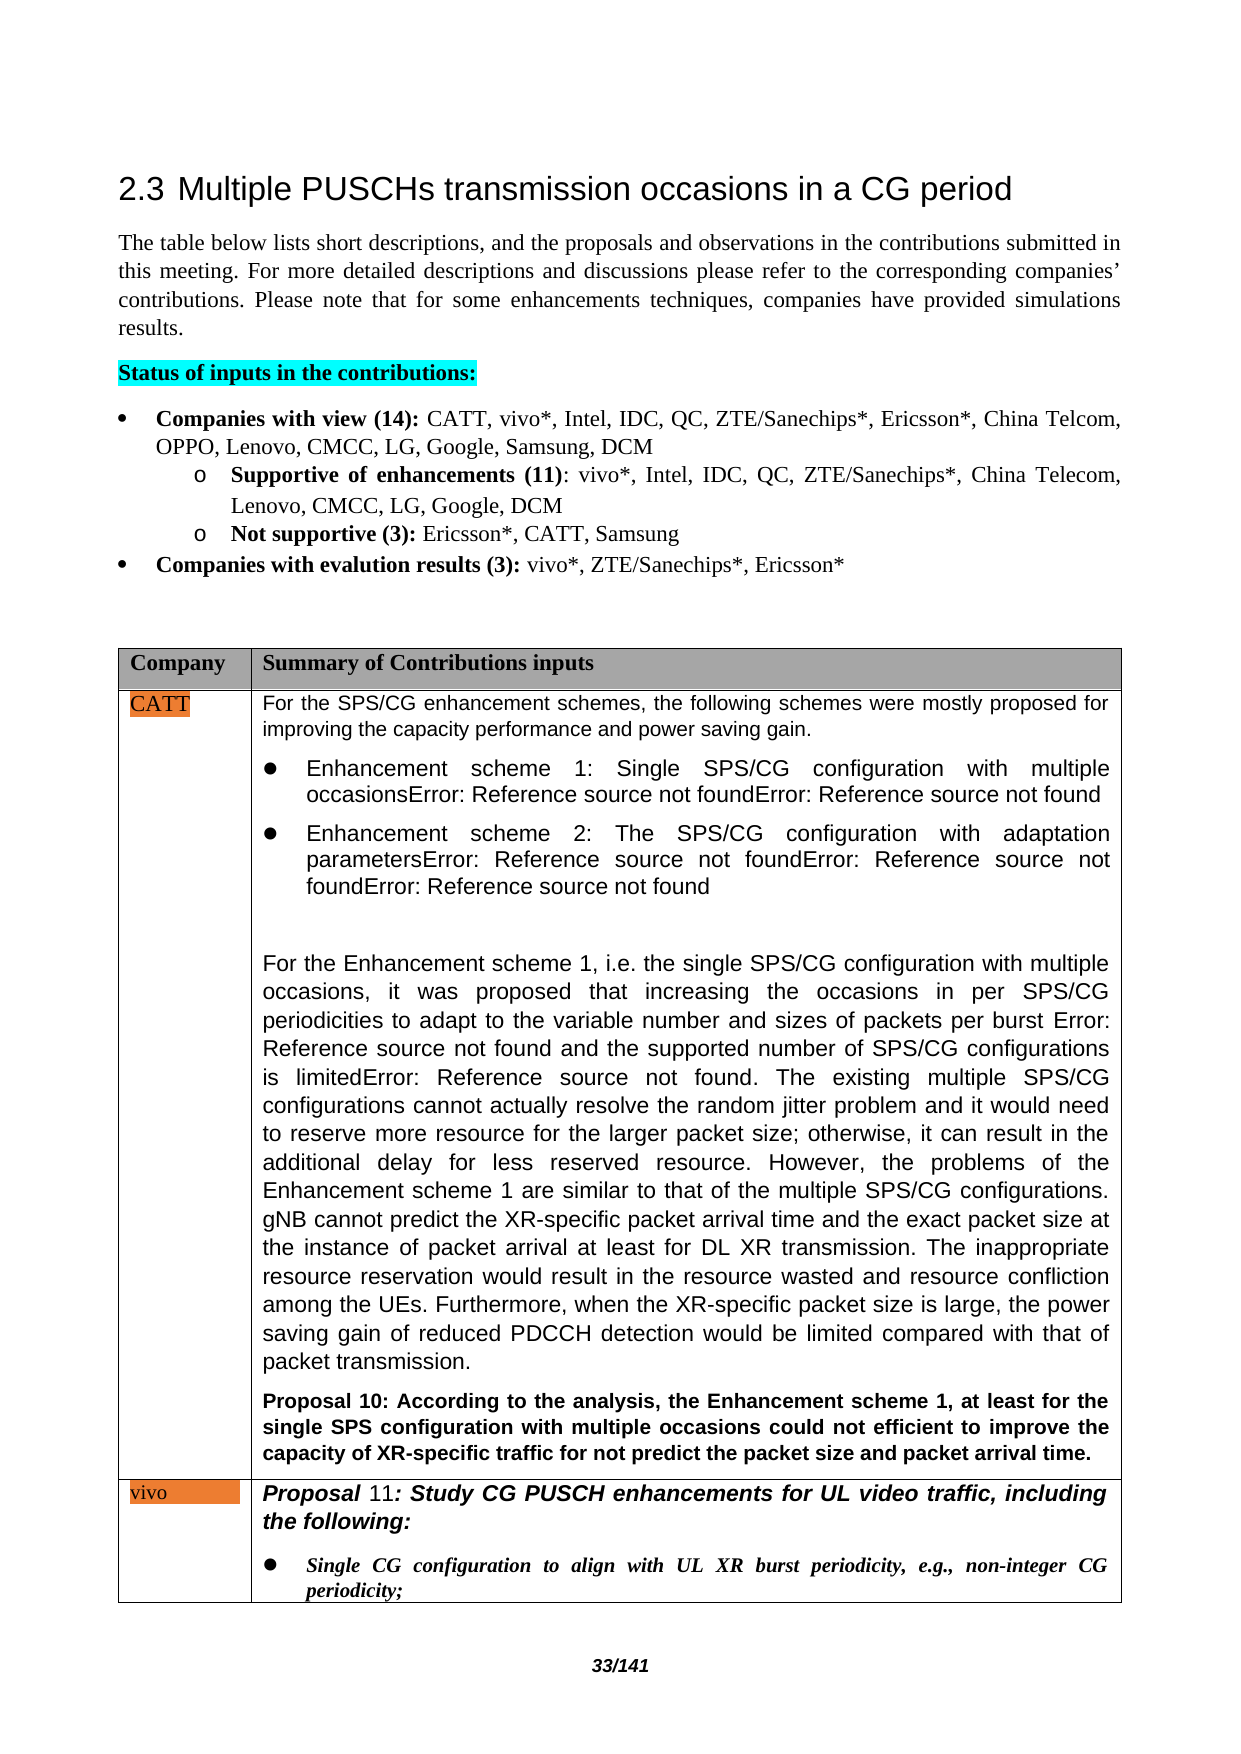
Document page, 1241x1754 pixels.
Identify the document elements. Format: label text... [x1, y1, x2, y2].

table_header Company [119, 649, 251, 689]
text The table below lists short descriptions, and the proposals and observations in the contributions submitted in this meeting. For more detailed descriptions and discussions please refer to the corresponding companies’ contributions. Please note that for some enhancements techniques, companies have provided simulations results. [118, 229, 1122, 341]
text Status of inputs in the contributions: [118, 359, 1122, 386]
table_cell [252, 1480, 1121, 1602]
list Companies with view (14): CATT, vivo*, Intel, IDC, QC, ZTE/Sanechips*, Ericsson*, China Telcom, OPPO, Lenovo, CMCC, LG, Google, Samsung, DCM [118, 404, 1122, 459]
list Supportive of enhancements (11): vivo*, Intel, IDC, QC, ZTE/Sanechips*, China Telecom, Lenovo, CMCC, LG, Google, DCM [193, 461, 1122, 518]
table_header Summary of Contributions inputs [252, 649, 1121, 689]
list Companies with evalution results (3): vivo*, ZTE/Sanechips*, Ericsson* [118, 551, 1122, 577]
table_cell vivo [119, 1480, 251, 1602]
table_cell For the SPS/CG enhancement schemes, the following schemes were mostly proposed for improving the capacity performance and power saving gain. Enhancement scheme 1: Single SPS/CG configuration with multiple occasions[8][12] Enhancement scheme 2: The SPS/CG configuration with adaptation parameters[8][11][12] For the Enhancement scheme 1, i.e. the single SPS/CG configuration with multiple occasions, it was proposed that increasing the occasions in per SPS/CG periodicities to adapt to the variable number and sizes of packets per burst [8] and the supported number of SPS/CG configurations is limited[12]. The existing multiple SPS/CG configurations cannot actually resolve the random jitter problem and it would need to reserve more resource for the larger packet size; otherwise, it can result in the additional delay for less reserved resource. However, the problems of the Enhancement scheme 1 are similar to that of the multiple SPS/CG configurations. gNB cannot predict the XR-specific packet arrival time and the exact packet size at the instance of packet arrival at least for DL XR transmission. The inappropriate resource reservation would result in the resource wasted and resource confliction among the UEs. Furthermore, when the XR-specific packet size is large, the power saving gain of reduced PDCCH detection would be limited compared with that of packet transmission. Proposal 10: According to the analysis, the Enhancement scheme 1, at least for the single SPS configuration with multiple occasions could not efficient to improve the capacity of XR-specific traffic for not predict the packet size and packet arrival time. [252, 691, 1121, 1479]
subtitle 2.3 Multiple PUSCHs transmission occasions in a CG period [118, 169, 1122, 207]
table_cell CATT [119, 691, 251, 1479]
list Not supportive (3): Ericsson*, CATT, Samsung [193, 520, 1122, 548]
